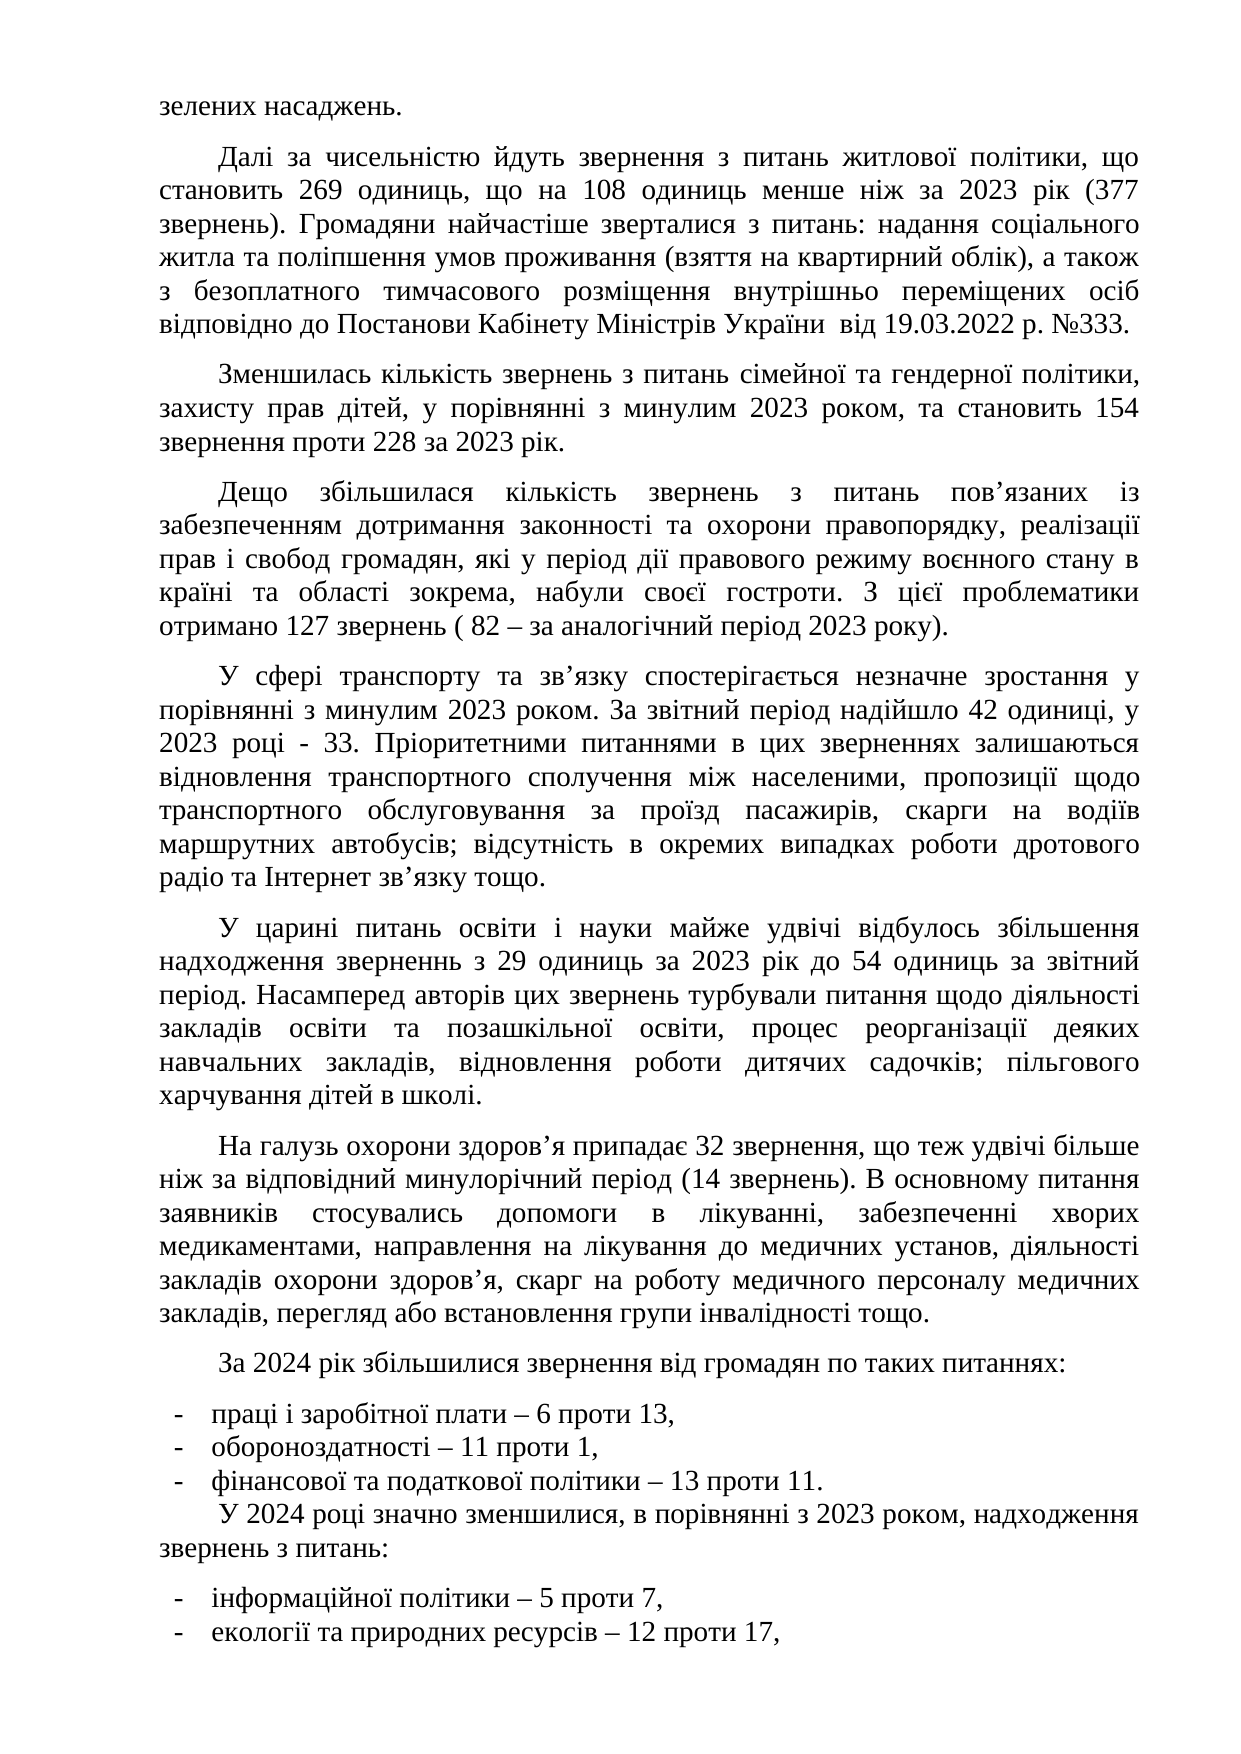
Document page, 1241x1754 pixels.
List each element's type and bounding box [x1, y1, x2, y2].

table_header [148, 89, 1152, 1647]
